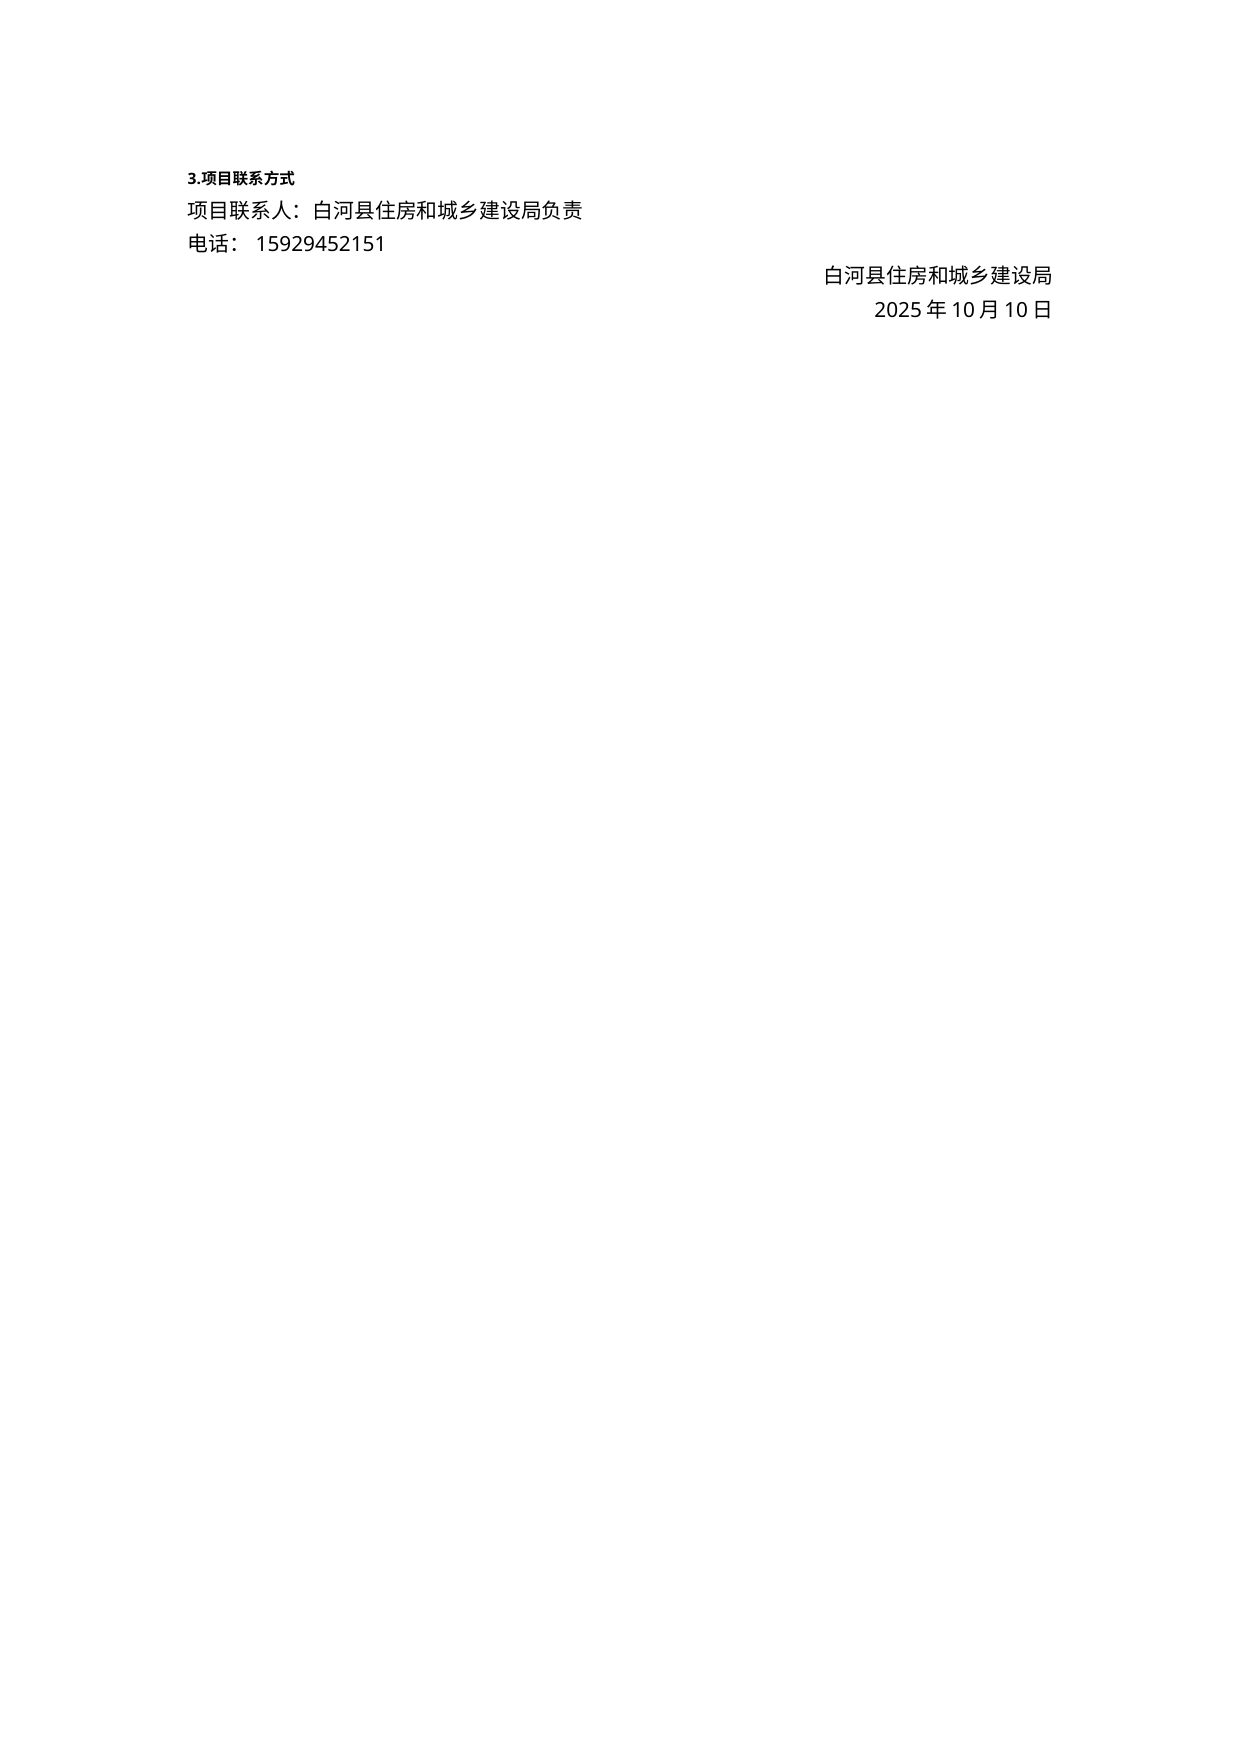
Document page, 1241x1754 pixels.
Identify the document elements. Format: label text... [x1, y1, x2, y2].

text 电话： 15929452151 [187, 227, 1053, 259]
text 项目联系人：白河县住房和城乡建设局负责 [187, 194, 1053, 227]
text 3.项目联系方式 [187, 162, 1053, 194]
text 2025年10月10日 [187, 292, 1053, 357]
text 白河县住房和城乡建设局 [187, 259, 1053, 292]
